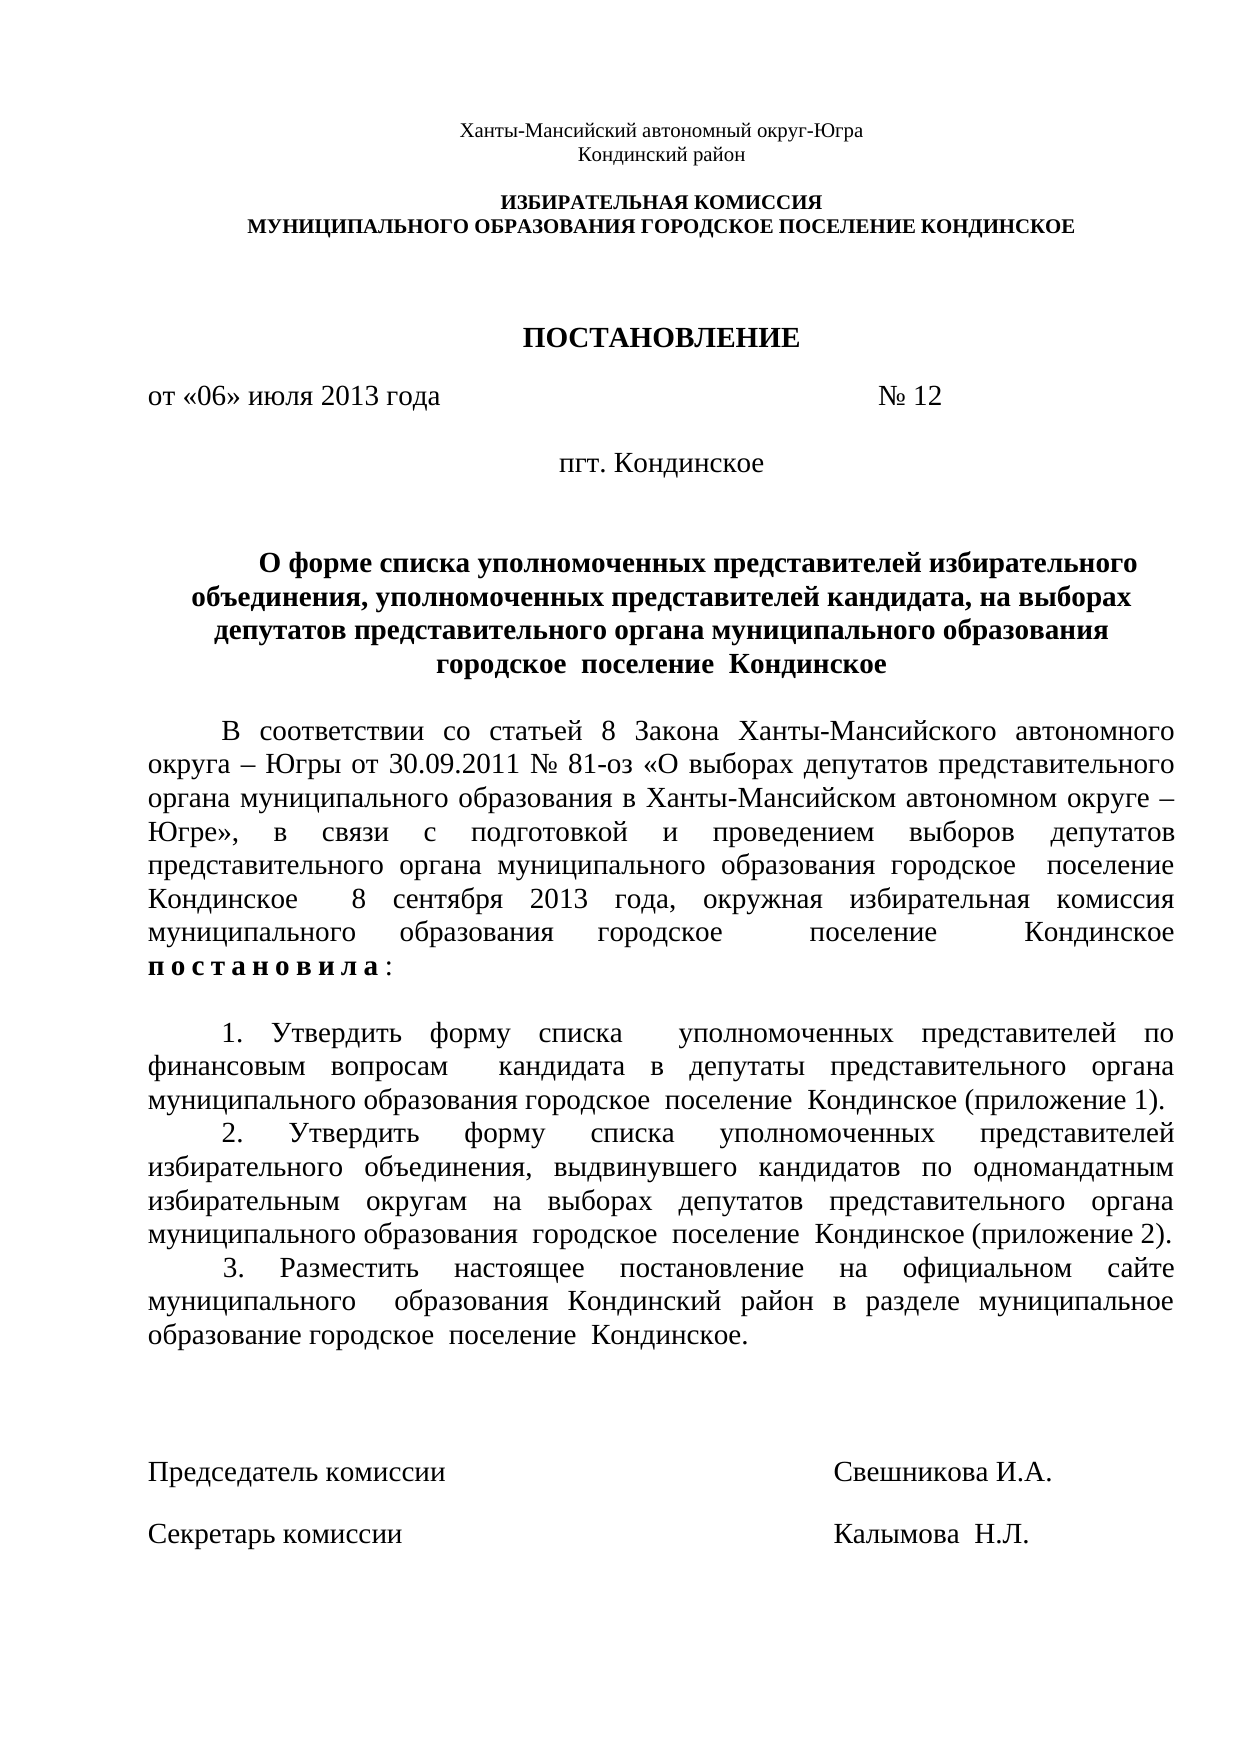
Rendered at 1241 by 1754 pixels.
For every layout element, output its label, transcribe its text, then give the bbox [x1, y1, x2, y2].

text ПОСТАНОВЛЕНИЕ [148, 320, 1175, 353]
text В соответствии со статьей 8 Закона Ханты-Мансийского автономного округа – Югры от 30.09.2011 № 81-оз «О выборах депутатов представительного органа муниципального образования в Ханты-Мансийском автономном округе – Югре», в связи с подготовкой и проведением выборов депутатов представительного органа муниципального образования городское поселение Кондинское 8 сентября 2013 года, окружная избирательная комиссия муниципального образования городское поселение Кондинское постановила: [148, 713, 1175, 981]
text Ханты-Мансийский автономный округ-Югра [148, 118, 1175, 142]
text 2. Утвердить форму списка уполномоченных представителей избирательного объединения, выдвинувшего кандидатов по одномандатным избирательным округам на выборах депутатов представительного органа муниципального образования городское поселение Кондинское (приложение 2). [148, 1116, 1175, 1250]
text О форме списка уполномоченных представителей избирательного объединения, уполномоченных представителей кандидата, на выборах депутатов представительного органа муниципального образования городское поселение Кондинское [148, 545, 1175, 679]
text пгт. Кондинское [148, 445, 1175, 478]
text от «06» июля 2013 года № 12 [148, 378, 1175, 411]
text МУНИЦИПАЛЬНОГО ОБРАЗОВАНИЯ ГОРОДСКОЕ ПОСЕЛЕНИЕ КОНДИНСКОЕ [148, 214, 1175, 238]
text Кондинский район [148, 142, 1175, 166]
text Председатель комиссии Свешникова И.А. [148, 1454, 1175, 1487]
text Секретарь комиссии Калымова Н.Л. [148, 1516, 1175, 1550]
text ИЗБИРАТЕЛЬНАЯ КОМИССИЯ [148, 190, 1175, 214]
text 1. Утвердить форму списка уполномоченных представителей по финансовым вопросам кандидата в депутаты представительного органа муниципального образования городское поселение Кондинское (приложение 1). [148, 1015, 1175, 1116]
text 3. Разместить настоящее постановление на официальном сайте муниципального образования Кондинский район в разделе муниципальное образование городское поселение Кондинское. [148, 1250, 1175, 1350]
